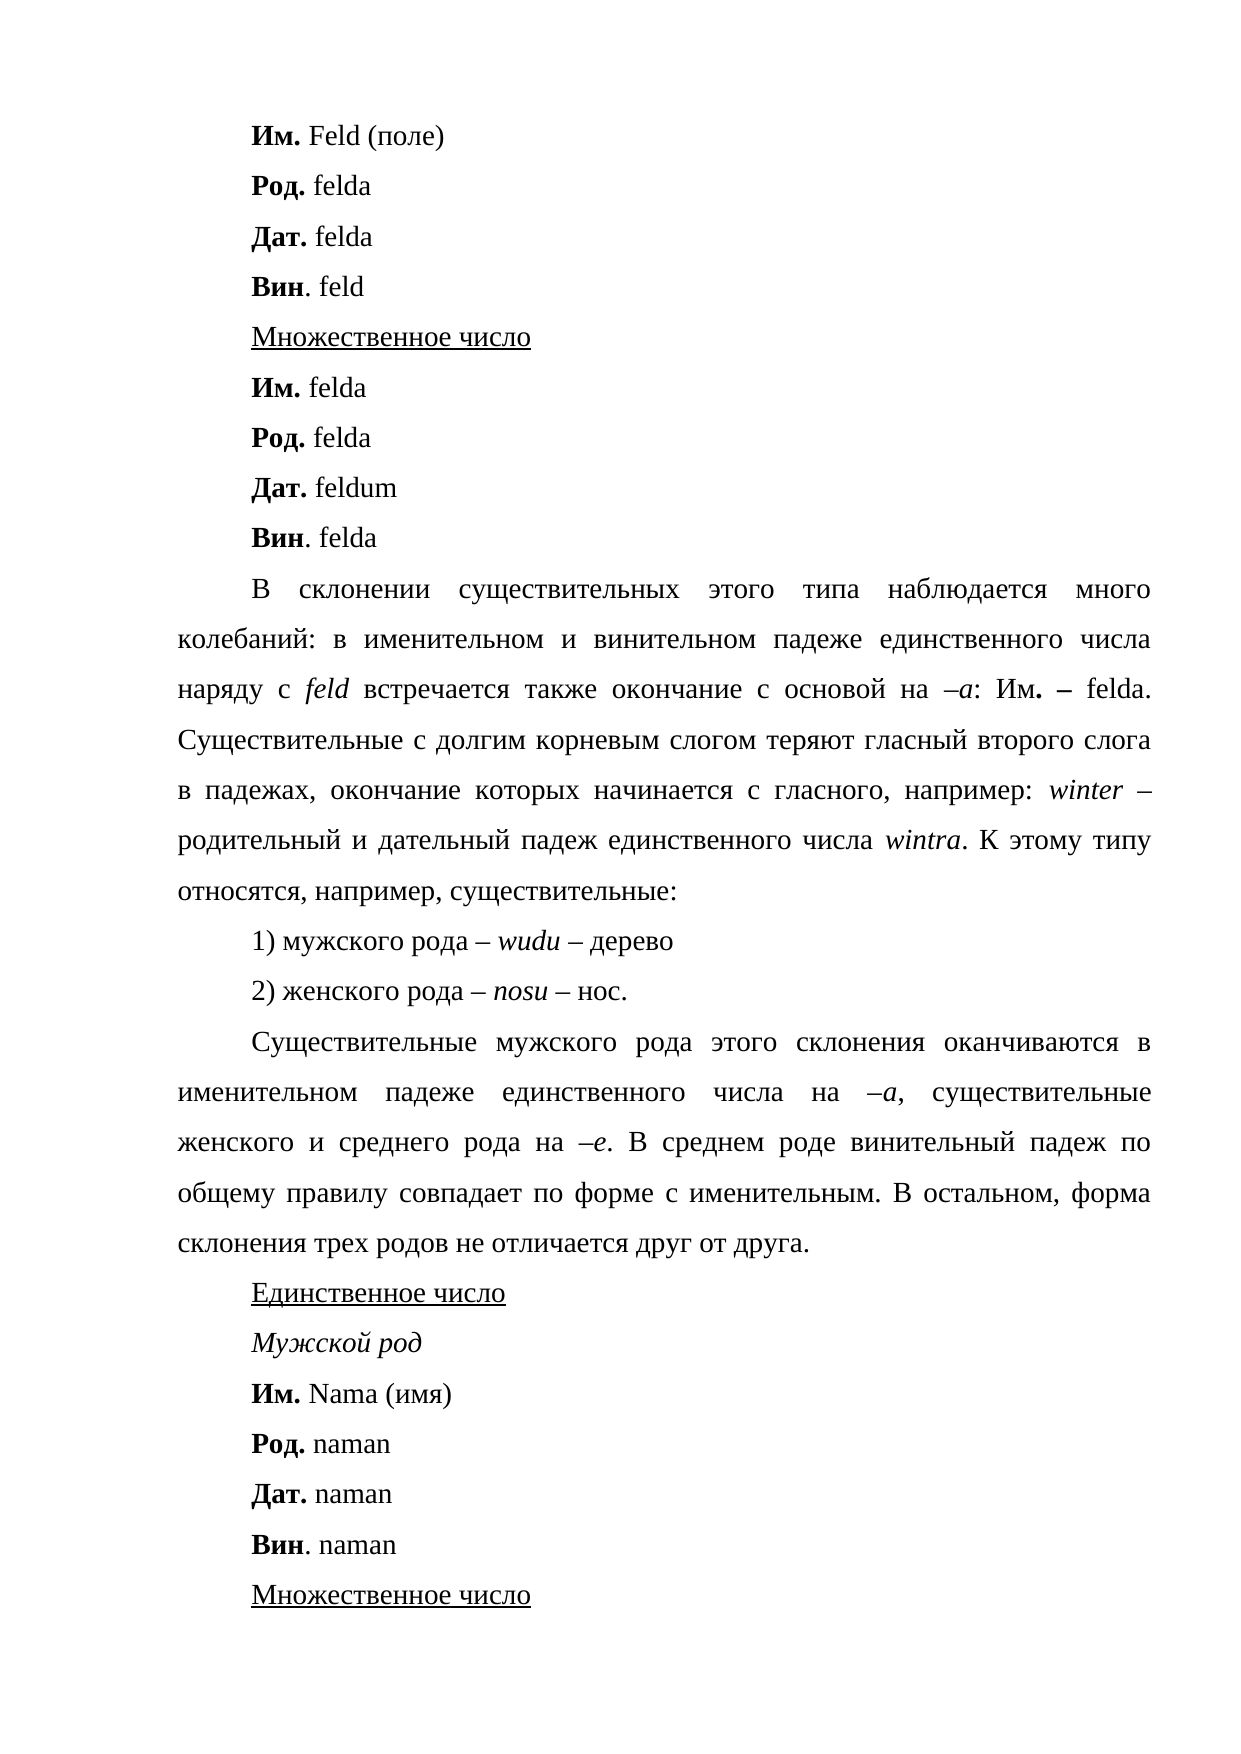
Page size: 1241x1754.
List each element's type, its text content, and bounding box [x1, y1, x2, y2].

text Дат. feldum [177, 470, 1152, 504]
text Дат. naman [177, 1477, 1152, 1510]
text Вин. naman [177, 1527, 1152, 1560]
text Род. felda [177, 168, 1152, 202]
text Вин. felda [177, 521, 1152, 554]
text Род. felda [177, 420, 1152, 453]
text Множественное число [177, 319, 1152, 353]
text Вин. feld [177, 269, 1152, 303]
text Существительные мужского рода этого склонения оканчиваются в именительном падеже единственного числа на –а, существительные женского и среднего рода на –е. В среднем роде винительный падеж по общему правилу совпадает по форме с именительным. В остальном, форма склонения трех родов не отличается друг от друга. [177, 1024, 1152, 1258]
text Им. Nama (имя) [177, 1376, 1152, 1409]
text Мужской род [177, 1326, 1152, 1359]
text Единственное число [177, 1275, 1152, 1309]
text Им. Feld (поле) [177, 118, 1152, 152]
text Множественное число [177, 1577, 1152, 1611]
text Им. felda [177, 370, 1152, 403]
text Дат. felda [177, 219, 1152, 252]
text 2) женского рода – nosu – нос. [177, 973, 1152, 1007]
text 1) мужского рода – wudu – дерево [177, 923, 1152, 957]
text Род. naman [177, 1426, 1152, 1460]
text В склонении существительных этого типа наблюдается много колебаний: в именительном и винительном падеже единственного числа наряду с feld встречается также окончание с основой на –а: Им. – felda. Существительные с долгим корневым слогом теряют гласный второго слога в падежах, окончание которых начинается с гласного, например: winter – родительный и дательный падеж единственного числа wintra. К этому типу относятся, например, существительные: [177, 571, 1152, 906]
